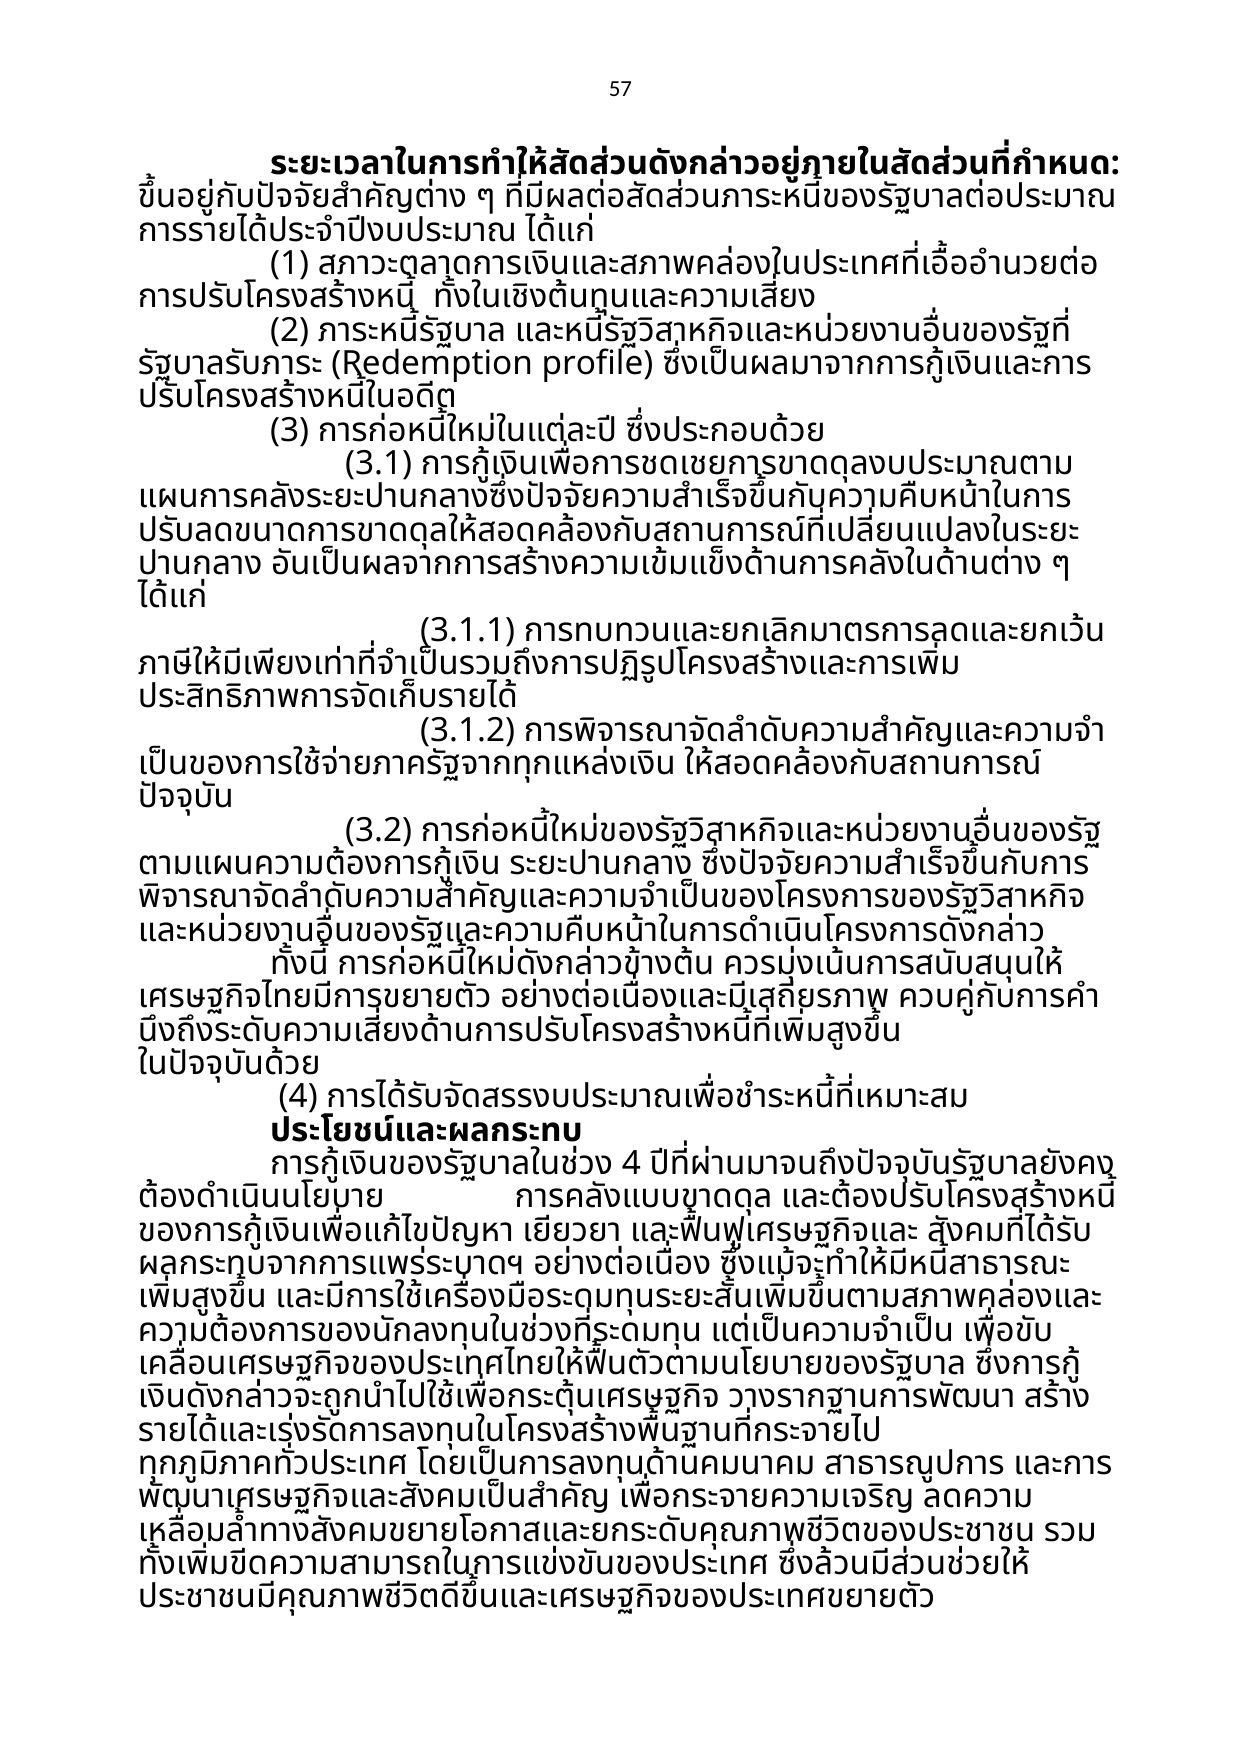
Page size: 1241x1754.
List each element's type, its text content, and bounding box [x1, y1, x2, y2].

text (3.1) การกู้เงินเพื่อการชดเชยการขาดดุลงบประมาณตามแผนการคลังระยะปานกลางซึ่งปัจจัยความสําเร็จขึ้นกับความคืบหน้าในการปรับลดขนาดการขาดดุลให้สอดคล้องกับสถานการณ์ที่เปลี่ยนแปลงในระยะปานกลาง อันเป็นผลจากการสร้างความเข้มแข็งด้านการคลังในด้านต่าง ๆ ได้แก่ [138, 448, 1120, 614]
text (3) การก่อหนี้ใหม่ในแต่ละปี ซึ่งประกอบด้วย [138, 414, 1120, 448]
text (4) การได้รับจัดสรรงบประมาณเพื่อชําระหนี้ที่เหมาะสม [138, 1081, 1120, 1114]
text ประโยชน์และผลกระทบ [138, 1114, 1120, 1148]
text (3.1.1) การทบทวนและยกเลิกมาตรการลดและยกเว้นภาษีให้มีเพียงเท่าที่จําเป็นรวมถึงการปฏิรูปโครงสร้างและการเพิ่มประสิทธิภาพการจัดเก็บรายได้ [138, 614, 1120, 714]
text ทั้งนี้ การก่อหนี้ใหม่ดังกล่าวข้างต้น ควรมุ่งเน้นการสนับสนุนให้เศรษฐกิจไทยมีการขยายตัว อย่างต่อเนื่องและมีเสถียรภาพ ควบคู่กับการคํานึงถึงระดับความเสี่ยงด้านการปรับโครงสร้างหนี้ที่เพิ่มสูงขึ้น ในปัจจุบันด้วย [138, 948, 1120, 1081]
text ระยะเวลาในการทําให้สัดส่วนดังกล่าวอยู่ภายในสัดส่วนที่กําหนด: ขึ้นอยู่กับปัจจัยสําคัญต่าง ๆ ที่มีผลต่อสัดส่วนภาระหนี้ของรัฐบาลต่อประมาณการรายได้ประจําปีงบประมาณ ได้แก่ [138, 148, 1120, 248]
text (2) ภาระหนี้รัฐบาล และหนี้รัฐวิสาหกิจและหน่วยงานอื่นของรัฐที่รัฐบาลรับภาระ (Redemption profile) ซึ่งเป็นผลมาจากการกู้เงินและการปรับโครงสร้างหนี้ในอดีต [138, 314, 1120, 414]
text ทุกภูมิภาคทั่วประเทศ โดยเป็นการลงทุนด้านคมนาคม สาธารณูปการ และการพัฒนาเศรษฐกิจและสังคมเป็นสําคัญ เพื่อกระจายความเจริญ ลดความเหลื่อมล้ำทางสังคมขยายโอกาสและยกระดับคุณภาพชีวิตของประชาชน รวมทั้งเพิ่มขีดความสามารถในการแข่งขันของประเทศ ซึ่งล้วนมีส่วนช่วยให้ประชาชนมีคุณภาพชีวิตดีขึ้นและเศรษฐกิจของประเทศขยายตัว [138, 1448, 1120, 1614]
text (3.1.2) การพิจารณาจัดลําดับความสําคัญและความจําเป็นของการใช้จ่ายภาครัฐจากทุกแหล่งเงิน ให้สอดคล้องกับสถานการณ์ปัจจุบัน [138, 714, 1120, 814]
text (1) สภาวะตลาดการเงินและสภาพคล่องในประเทศที่เอื้ออํานวยต่อการปรับโครงสร้างหนี้ ทั้งในเชิงต้นทุนและความเสี่ยง [138, 248, 1120, 314]
text (3.2) การก่อหนี้ใหม่ของรัฐวิสาหกิจและหน่วยงานอื่นของรัฐตามแผนความต้องการกู้เงิน ระยะปานกลาง ซึ่งปัจจัยความสําเร็จขึ้นกับการพิจารณาจัดลําดับความสําคัญและความจําเป็นของโครงการของรัฐวิสาหกิจและหน่วยงานอื่นของรัฐและความคืบหน้าในการดําเนินโครงการดังกล่าว [138, 814, 1120, 948]
text การกู้เงินของรัฐบาลในช่วง 4 ปีที่ผ่านมาจนถึงปัจจุบันรัฐบาลยังคงต้องดําเนินนโยบาย การคลังแบบขาดดุล และต้องปรับโครงสร้างหนี้ของการกู้เงินเพื่อแก้ไขปัญหา เยียวยา และฟื้นฟูเศรษฐกิจและ สังคมที่ได้รับผลกระทบจากการแพร่ระบาดฯ อย่างต่อเนื่อง ซึ่งแม้จะทําให้มีหนี้สาธารณะเพิ่มสูงขึ้น และมีการใช้เครื่องมือระดมทุนระยะสั้นเพิ่มขึ้นตามสภาพคล่องและความต้องการของนักลงทุนในช่วงที่ระดมทุน แต่เป็นความจําเป็น เพื่อขับเคลื่อนเศรษฐกิจของประเทศไทยให้ฟื้นตัวตามนโยบายของรัฐบาล ซึ่งการกู้เงินดังกล่าวจะถูกนําไปใช้เพื่อกระตุ้นเศรษฐกิจ วางรากฐานการพัฒนา สร้างรายได้และเร่งรัดการลงทุนในโครงสร้างพื้นฐานที่กระจายไป [138, 1148, 1120, 1448]
